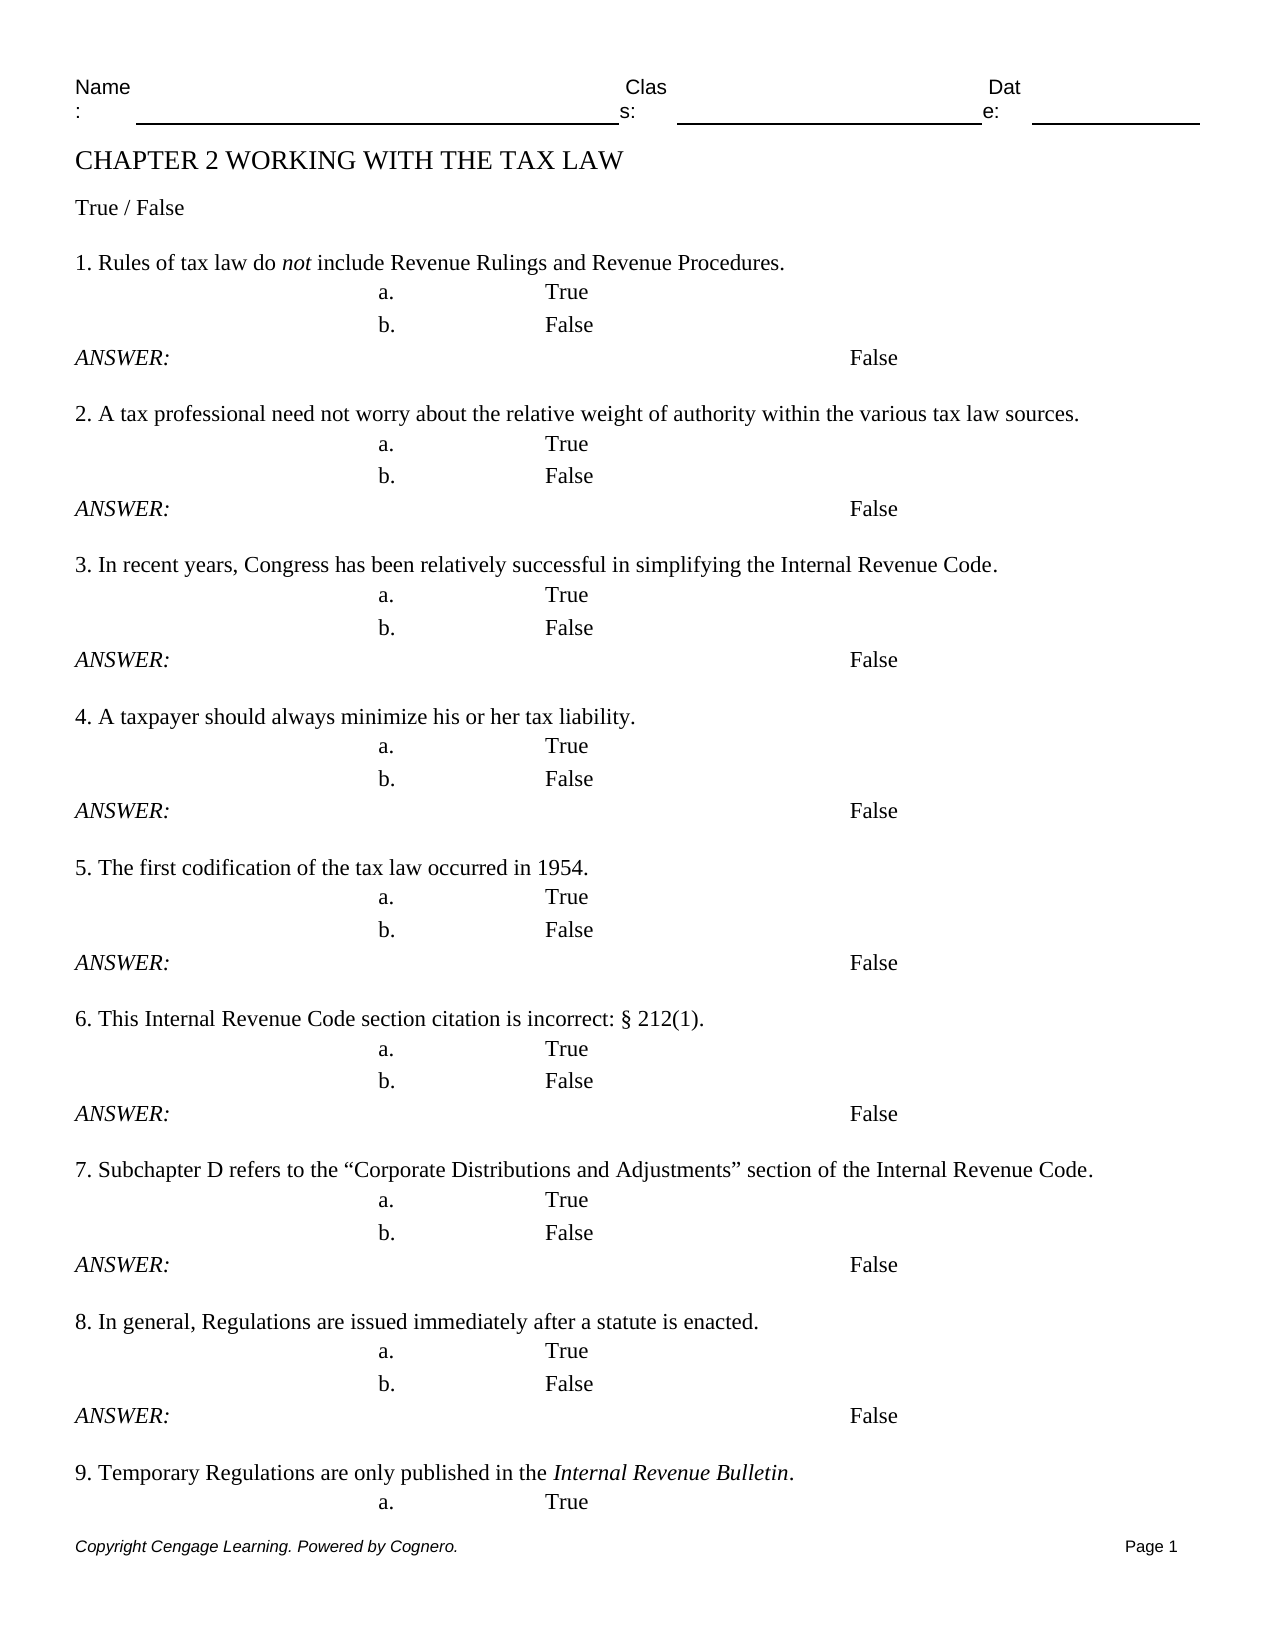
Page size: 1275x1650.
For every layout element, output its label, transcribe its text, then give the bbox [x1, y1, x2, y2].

table_header True / False [75, 194, 1200, 220]
table_header 6. This Internal Revenue Code section citation is incorrect: § 212(1). [75, 1005, 1200, 1129]
table_header 3. In recent years, Congress has been relatively successful in simplifying the Internal Revenue Code. [75, 551, 1200, 676]
table_header 8. In general, Regulations are issued immediately after a statute is enacted. [75, 1308, 1200, 1432]
table_header 5. The first codification of the tax law occurred in 1954. [75, 854, 1200, 978]
table_header 4. A taxpayer should always minimize his or her tax liability. [75, 703, 1200, 827]
table_header 1. Rules of tax law do not include Revenue Rulings and Revenue Procedures. [75, 249, 1200, 373]
table_header 7. Subchapter D refers to the “Corporate Distributions and Adjustments” section of the Internal Revenue Code. [75, 1156, 1200, 1281]
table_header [75, 1459, 1200, 1518]
table_header 2. A tax professional need not worry about the relative weight of authority within the various tax law sources. [75, 400, 1200, 524]
